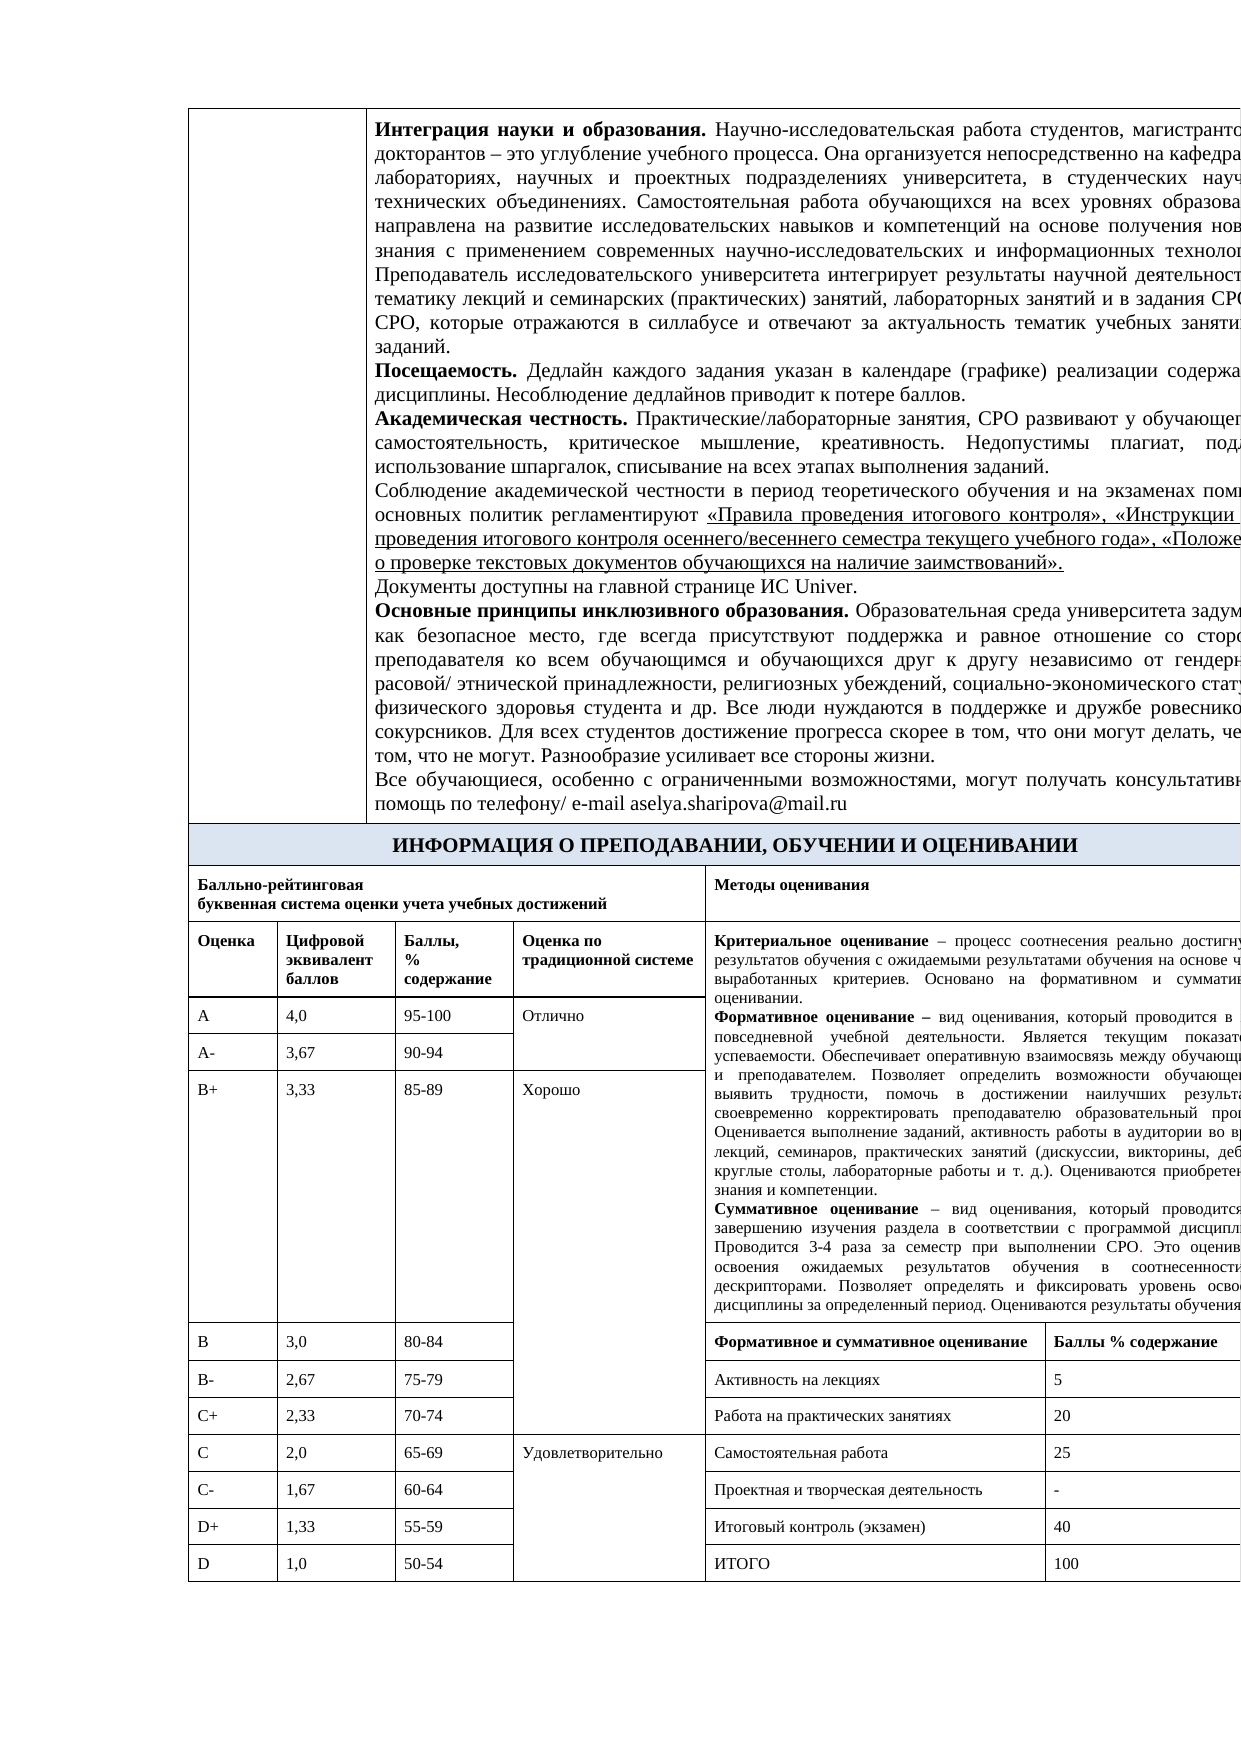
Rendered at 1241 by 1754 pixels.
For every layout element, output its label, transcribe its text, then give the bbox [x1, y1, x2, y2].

table_cell Оценка по традиционной системе [514, 922, 705, 996]
table_cell A- [189, 1034, 277, 1070]
table_cell - [1046, 1472, 1240, 1507]
table_cell 1,67 [278, 1472, 395, 1507]
table_cell 2,67 [278, 1361, 395, 1397]
table_cell D [189, 1545, 277, 1581]
table_cell 65-69 [396, 1435, 513, 1471]
table_cell 25 [1046, 1435, 1240, 1471]
table_cell Баллы, % содержание [396, 922, 513, 996]
table_cell 4,0 [278, 998, 395, 1033]
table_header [189, 109, 366, 823]
table_cell Критериальное оценивание – процесс соотнесения реально достигнутых результатов обучения с ожидаемыми результатами обучения на основе четко выработанных критериев. Основано на формативном и суммативном оценивании. Формативное оценивание – вид оценивания, который проводится в ходе повседневной учебной деятельности. Является текущим показателем успеваемости. Обеспечивает оперативную взаимосвязь между обучающимся и преподавателем. Позволяет определить возможности обучающегося, выявить трудности, помочь в достижении наилучших результатов, своевременно корректировать преподавателю образовательный процесс. Оценивается выполнение заданий, активность работы в аудитории во время лекций, семинаров, практических занятий (дискуссии, викторины, дебаты, круглые столы, лабораторные работы и т. д.). Оцениваются приобретенные знания и компетенции. Суммативное оценивание – вид оценивания, который проводится по завершению изучения раздела в соответствии с программой дисциплины. Проводится 3-4 раза за семестр при выполнении СРО. Это оценивание освоения ожидаемых результатов обучения в соотнесенности с дескрипторами. Позволяет определять и фиксировать уровень освоения дисциплины за определенный период. Оцениваются результаты обучения. [706, 922, 1240, 1322]
table_cell 3,0 [278, 1323, 395, 1360]
table_cell Удовлетворительно [514, 1435, 705, 1581]
table_cell 95-100 [396, 998, 513, 1033]
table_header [367, 109, 1240, 823]
table_cell 20 [1046, 1398, 1240, 1434]
table_cell D+ [189, 1509, 277, 1544]
table_cell 3,33 [278, 1071, 395, 1322]
table_cell 100 [1046, 1545, 1240, 1581]
table_cell Проектная и творческая деятельность [706, 1472, 1045, 1507]
table_cell Методы оценивания [706, 866, 1240, 921]
table_cell 55-59 [396, 1509, 513, 1544]
table_cell A [189, 998, 277, 1033]
table_cell 40 [1046, 1509, 1240, 1544]
table_cell 90-94 [396, 1034, 513, 1070]
table_cell C [189, 1435, 277, 1471]
table_cell Работа на практических занятиях [706, 1398, 1045, 1434]
table_cell Хорошо [514, 1071, 705, 1434]
table_cell 3,67 [278, 1034, 395, 1070]
table_cell 70-74 [396, 1398, 513, 1434]
table_cell 1,33 [278, 1509, 395, 1544]
table_cell 2,0 [278, 1435, 395, 1471]
table_cell 5 [1046, 1361, 1240, 1397]
table_cell B [189, 1323, 277, 1360]
table_cell 60-64 [396, 1472, 513, 1507]
table_cell C- [189, 1472, 277, 1507]
table_cell Оценка [189, 922, 277, 996]
table_cell Формативное и суммативное оценивание [706, 1323, 1045, 1360]
table_cell 2,33 [278, 1398, 395, 1434]
table_cell Самостоятельная работа [706, 1435, 1045, 1471]
table_cell Баллы % содержание [1046, 1323, 1240, 1360]
table_cell C+ [189, 1398, 277, 1434]
table_cell 50-54 [396, 1545, 513, 1581]
table_cell 1,0 [278, 1545, 395, 1581]
table_cell ИНФОРМАЦИЯ О ПРЕПОДАВАНИИ, ОБУЧЕНИИ И ОЦЕНИВАНИИ [189, 824, 1240, 865]
table_cell Цифровой эквивалент баллов [278, 922, 395, 996]
table_cell Итоговый контроль (экзамен) [706, 1509, 1045, 1544]
table_cell Активность на лекциях [706, 1361, 1045, 1397]
table_cell ИТОГО [706, 1545, 1045, 1581]
table_cell Отлично [514, 998, 705, 1070]
table_cell Балльно-рейтинговая буквенная система оценки учета учебных достижений [189, 866, 705, 921]
table_cell 85-89 [396, 1071, 513, 1322]
table_cell B+ [189, 1071, 277, 1322]
table_cell 80-84 [396, 1323, 513, 1360]
table_cell 75-79 [396, 1361, 513, 1397]
table_cell B- [189, 1361, 277, 1397]
